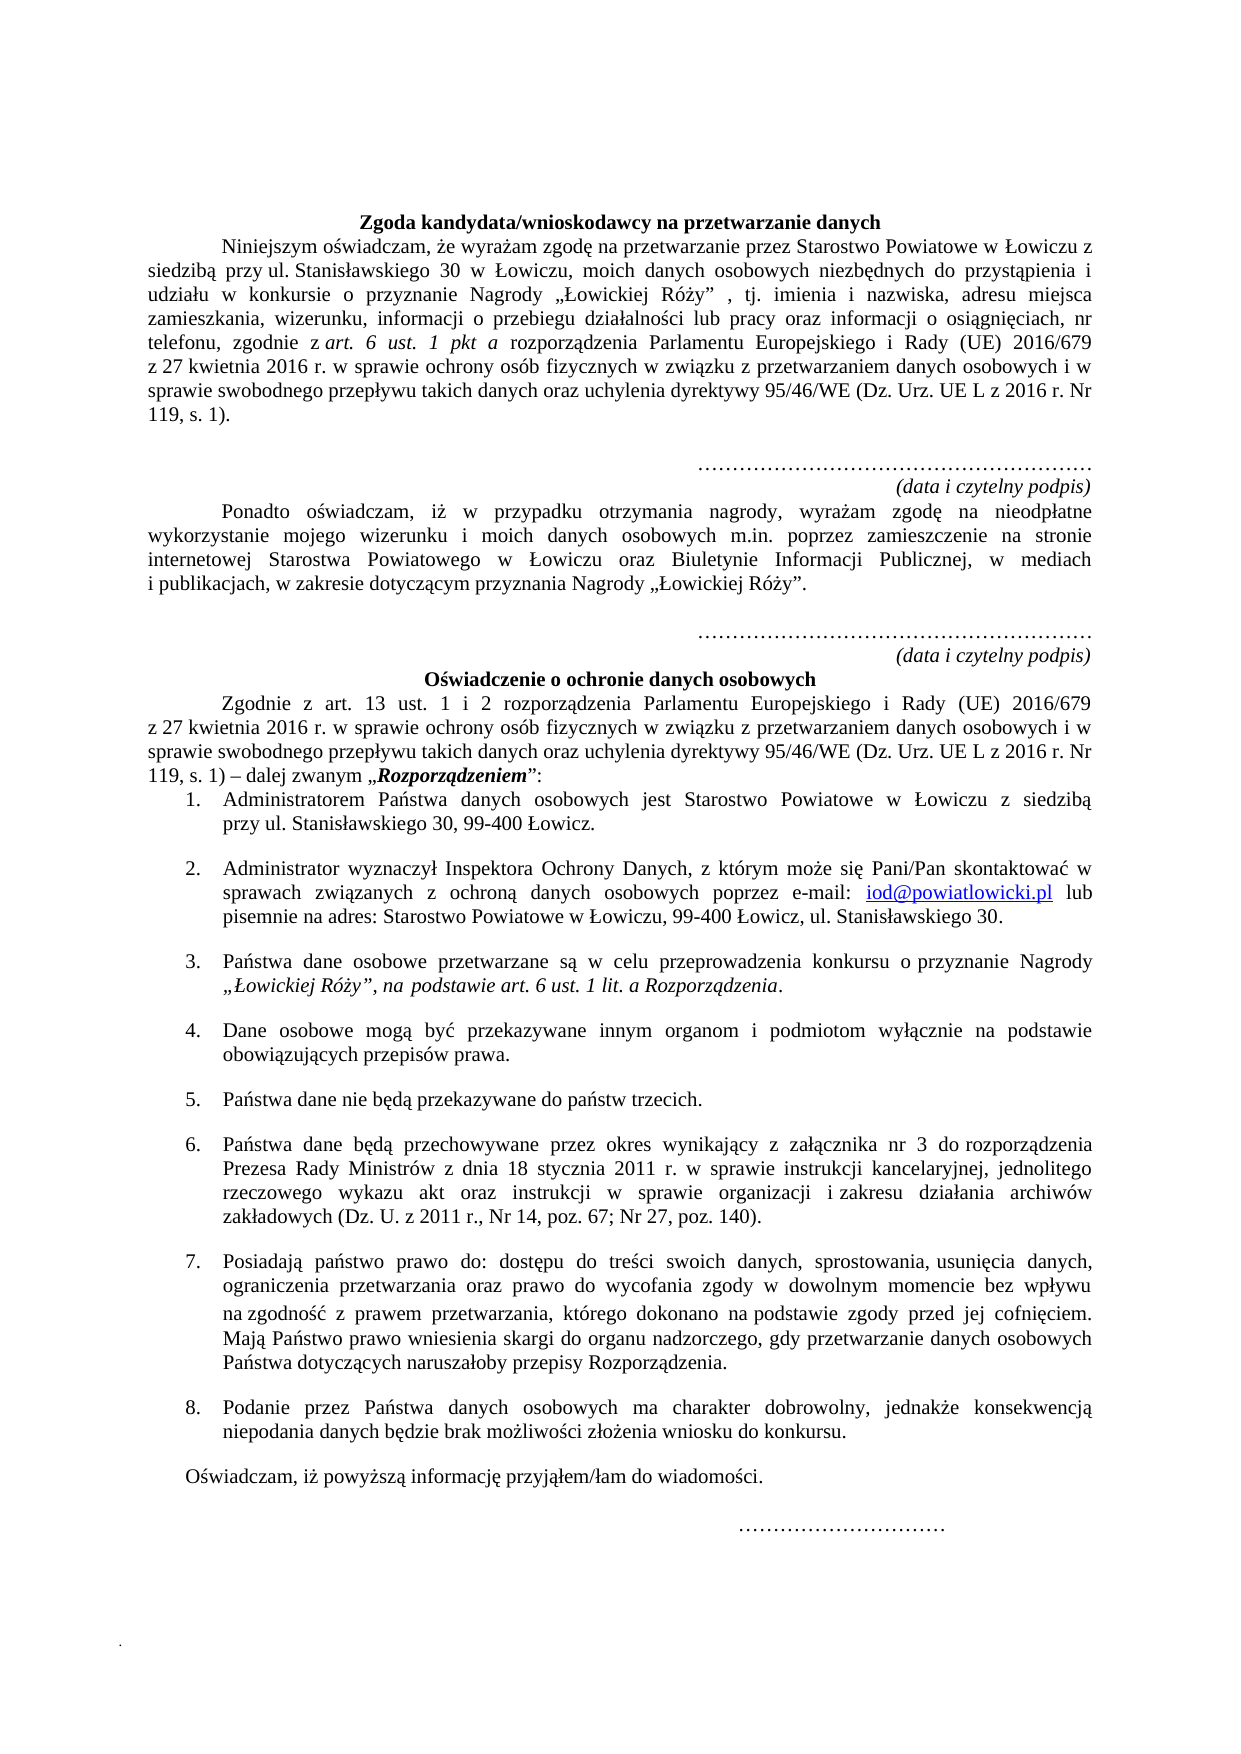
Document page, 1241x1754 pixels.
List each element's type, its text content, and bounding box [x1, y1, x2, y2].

list Administratorem Państwa danych osobowych jest Starostwo Powiatowe w Łowiczu z siedzibą przy ul. Stanisławskiego 30, 99-400 Łowicz. [185, 787, 1093, 835]
text Oświadczenie o ochronie danych osobowych [148, 667, 1093, 691]
text Ponadto oświadczam, iż w przypadku otrzymania nagrody, wyrażam zgodę na nieodpłatne wykorzystanie mojego wizerunku i moich danych osobowych m.in. poprzez zamieszczenie na stronie internetowej Starostwa Powiatowego w Łowiczu oraz Biuletynie Informacji Publicznej, w mediach i publikacjach, w zakresie dotyczącym przyznania Nagrody „Łowickiej Róży”. [148, 498, 1093, 595]
list Dane osobowe mogą być przekazywane innym organom i podmiotom wyłącznie na podstawie obowiązujących przepisów prawa. [185, 1018, 1093, 1066]
text Oświadczam, iż powyższą informację przyjąłem/łam do wiadomości. ………………………… [185, 1464, 1093, 1536]
text (data i czytelny podpis) [148, 474, 1093, 498]
list Posiadają państwo prawo do: dostępu do treści swoich danych, sprostowania, usunięcia danych, ograniczenia przetwarzania oraz prawo do wycofania zgody w dowolnym momencie bez wpływu na zgodność z prawem przetwarzania, którego dokonano na podstawie zgody przed jej cofnięciem. Mają Państwo prawo wniesienia skargi do organu nadzorczego, gdy przetwarzanie danych osobowych Państwa dotyczących naruszałoby przepisy Rozporządzenia. [185, 1249, 1093, 1374]
list Podanie przez Państwa danych osobowych ma charakter dobrowolny, jednakże konsekwencją niepodania danych będzie brak możliwości złożenia wniosku do konkursu. [185, 1395, 1093, 1443]
list Państwa dane będą przechowywane przez okres wynikający z załącznika nr 3 do rozporządzenia Prezesa Rady Ministrów z dnia 18 stycznia 2011 r. w sprawie instrukcji kancelaryjnej, jednolitego rzeczowego wykazu akt oraz instrukcji w sprawie organizacji i zakresu działania archiwów zakładowych (Dz. U. z 2011 r., Nr 14, poz. 67; Nr 27, poz. 140). [185, 1132, 1093, 1228]
text ………………………………………………… [148, 450, 1093, 474]
text ………………………………………………… [148, 619, 1093, 643]
list Państwa dane nie będą przekazywane do państw trzecich. [185, 1087, 1093, 1111]
text Niniejszym oświadczam, że wyrażam zgodę na przetwarzanie przez Starostwo Powiatowe w Łowiczu z siedzibą przy ul. Stanisławskiego 30 w Łowiczu, moich danych osobowych niezbędnych do przystąpienia i udziału w konkursie o przyznanie Nagrody „Łowickiej Róży” , tj. imienia i nazwiska, adresu miejsca zamieszkania, wizerunku, informacji o przebiegu działalności lub pracy oraz informacji o osiągnięciach, nr telefonu, zgodnie z art. 6 ust. 1 pkt a rozporządzenia Parlamentu Europejskiego i Rady (UE) 2016/679 z 27 kwietnia 2016 r. w sprawie ochrony osób fizycznych w związku z przetwarzaniem danych osobowych i w sprawie swobodnego przepływu takich danych oraz uchylenia dyrektywy 95/46/WE (Dz. Urz. UE L z 2016 r. Nr 119, s. 1). [148, 234, 1093, 426]
text Zgoda kandydata/wnioskodawcy na przetwarzanie danych [148, 210, 1093, 234]
list Państwa dane osobowe przetwarzane są w celu przeprowadzenia konkursu o przyznanie Nagrody „Łowickiej Róży”, na podstawie art. 6 ust. 1 lit. a Rozporządzenia. [185, 949, 1093, 997]
list Administrator wyznaczył Inspektora Ochrony Danych, z którym może się Pani/Pan skontaktować w sprawach związanych z ochroną danych osobowych poprzez e-mail: iod@powiatlowicki.pl lub pisemnie na adres: Starostwo Powiatowe w Łowiczu, 99-400 Łowicz, ul. Stanisławskiego 30. [185, 856, 1093, 928]
text Zgodnie z art. 13 ust. 1 i 2 rozporządzenia Parlamentu Europejskiego i Rady (UE) 2016/679 z 27 kwietnia 2016 r. w sprawie ochrony osób fizycznych w związku z przetwarzaniem danych osobowych i w sprawie swobodnego przepływu takich danych oraz uchylenia dyrektywy 95/46/WE (Dz. Urz. UE L z 2016 r. Nr 119, s. 1) – dalej zwanym „Rozporządzeniem”: [148, 691, 1093, 787]
text (data i czytelny podpis) [148, 643, 1093, 667]
